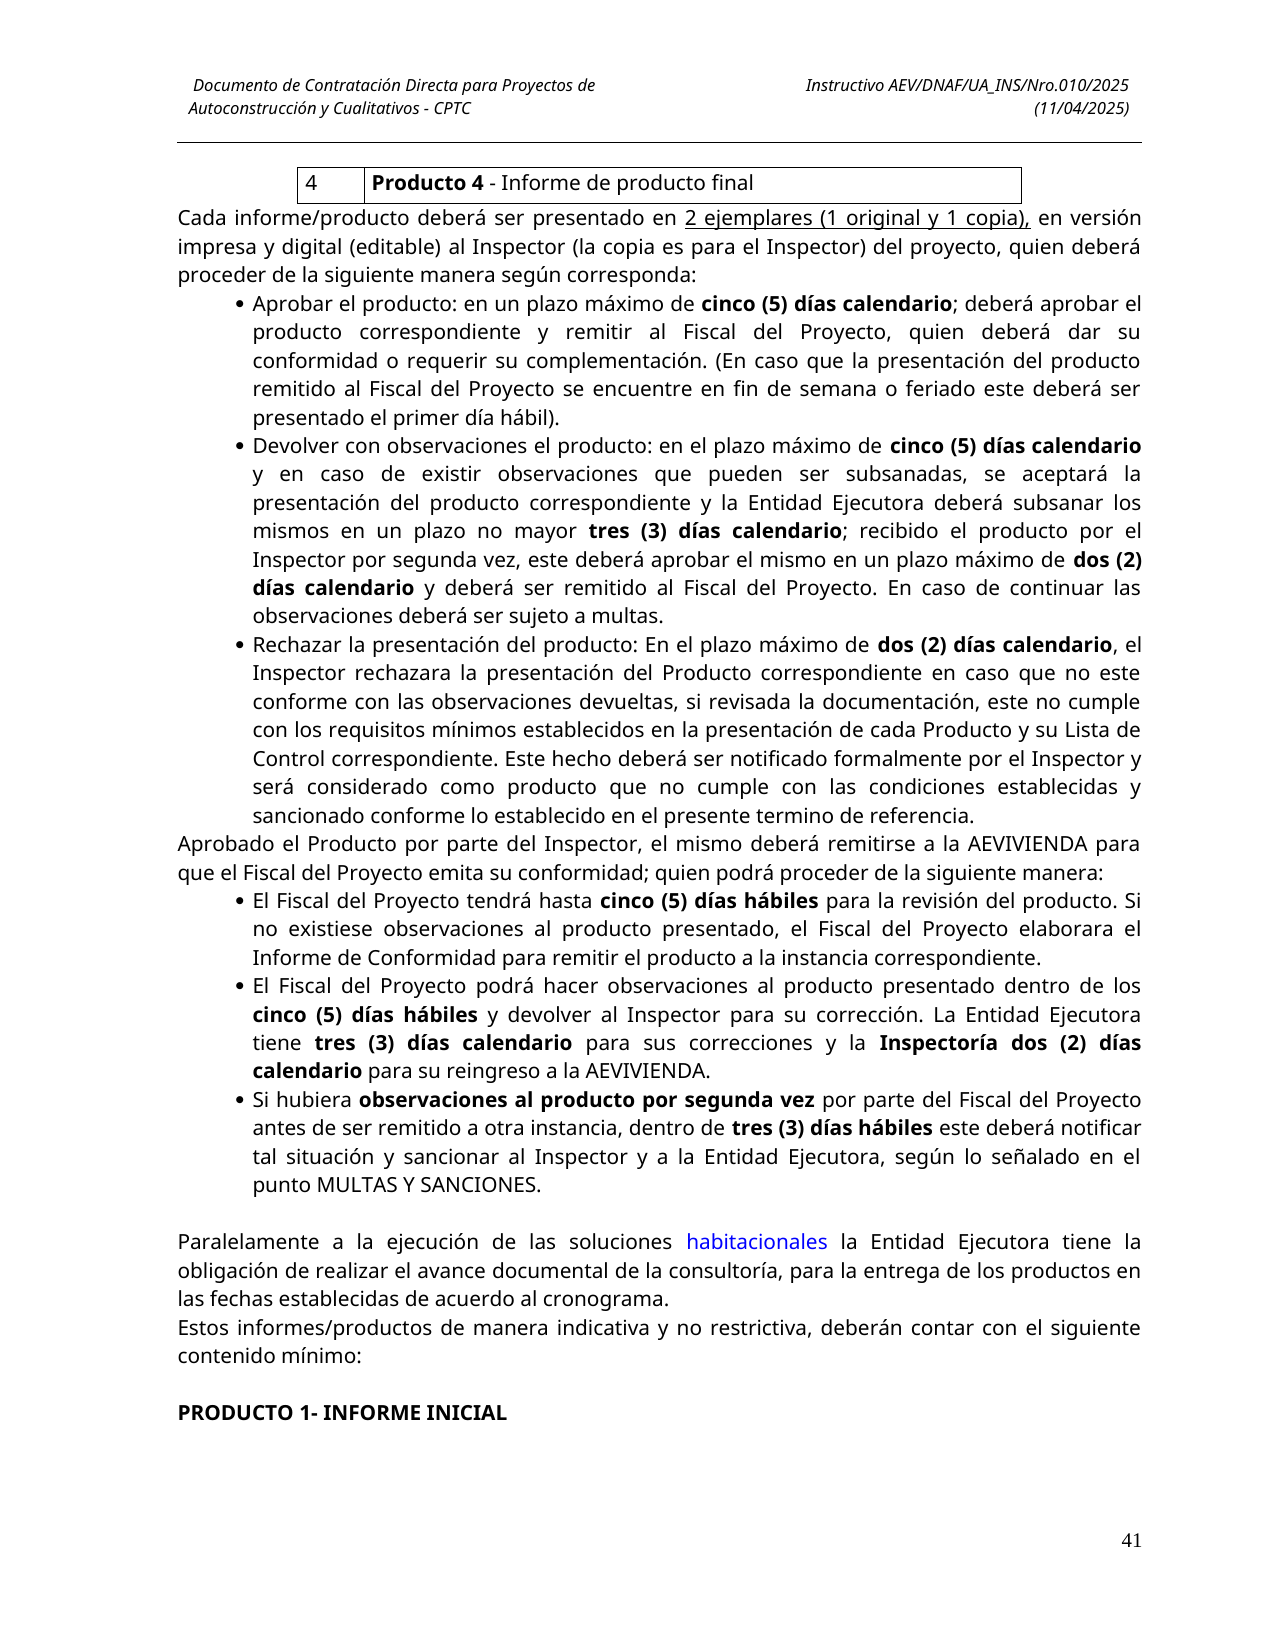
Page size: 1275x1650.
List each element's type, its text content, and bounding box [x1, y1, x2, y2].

list El Fiscal del Proyecto podrá hacer observaciones al producto presentado dentro de los cinco (5) días hábiles y devolver al Inspector para su corrección. La Entidad Ejecutora tiene tres (3) días calendario para sus correcciones y la Inspectoría dos (2) días calendario para su reingreso a la AEVIVIENDA. [236, 971, 1142, 1085]
table_cell 4 [298, 168, 364, 202]
text Aprobado el Producto por parte del Inspector, el mismo deberá remitirse a la AEVIVIENDA para que el Fiscal del Proyecto emita su conformidad; quien podrá proceder de la siguiente manera: [177, 829, 1142, 886]
text Cada informe/producto deberá ser presentado en 2 ejemplares (1 original y 1 copia), en versión impresa y digital (editable) al Inspector (la copia es para el Inspector) del proyecto, quien deberá proceder de la siguiente manera según corresponda: [177, 203, 1142, 289]
text PRODUCTO 1- INFORME INICIAL [177, 1398, 1142, 1426]
list Si hubiera observaciones al producto por segunda vez por parte del Fiscal del Proyecto antes de ser remitido a otra instancia, dentro de tres (3) días hábiles este deberá notificar tal situación y sancionar al Inspector y a la Entidad Ejecutora, según lo señalado en el punto MULTAS Y SANCIONES. [236, 1085, 1142, 1199]
text Estos informes/productos de manera indicativa y no restrictiva, deberán contar con el siguiente contenido mínimo: [177, 1313, 1142, 1369]
list Rechazar la presentación del producto: En el plazo máximo de dos (2) días calendario, el Inspector rechazara la presentación del Producto correspondiente en caso que no este conforme con las observaciones devueltas, si revisada la documentación, este no cumple con los requisitos mínimos establecidos en la presentación de cada Producto y su Lista de Control correspondiente. Este hecho deberá ser notificado formalmente por el Inspector y será considerado como producto que no cumple con las condiciones establecidas y sancionado conforme lo establecido en el presente termino de referencia. [236, 630, 1142, 829]
text Paralelamente a la ejecución de las soluciones habitacionales la Entidad Ejecutora tiene la obligación de realizar el avance documental de la consultoría, para la entrega de los productos en las fechas establecidas de acuerdo al cronograma. [177, 1227, 1142, 1313]
list Aprobar el producto: en un plazo máximo de cinco (5) días calendario; deberá aprobar el producto correspondiente y remitir al Fiscal del Proyecto, quien deberá dar su conformidad o requerir su complementación. (En caso que la presentación del producto remitido al Fiscal del Proyecto se encuentre en fin de semana o feriado este deberá ser presentado el primer día hábil). [236, 289, 1142, 431]
list Devolver con observaciones el producto: en el plazo máximo de cinco (5) días calendario y en caso de existir observaciones que pueden ser subsanadas, se aceptará la presentación del producto correspondiente y la Entidad Ejecutora deberá subsanar los mismos en un plazo no mayor tres (3) días calendario; recibido el producto por el Inspector por segunda vez, este deberá aprobar el mismo en un plazo máximo de dos (2) días calendario y deberá ser remitido al Fiscal del Proyecto. En caso de continuar las observaciones deberá ser sujeto a multas. [236, 431, 1142, 630]
table_cell Producto 4 - Informe de producto final [365, 168, 1021, 202]
list El Fiscal del Proyecto tendrá hasta cinco (5) días hábiles para la revisión del producto. Si no existiese observaciones al producto presentado, el Fiscal del Proyecto elaborara el Informe de Conformidad para remitir el producto a la instancia correspondiente. [236, 886, 1142, 971]
